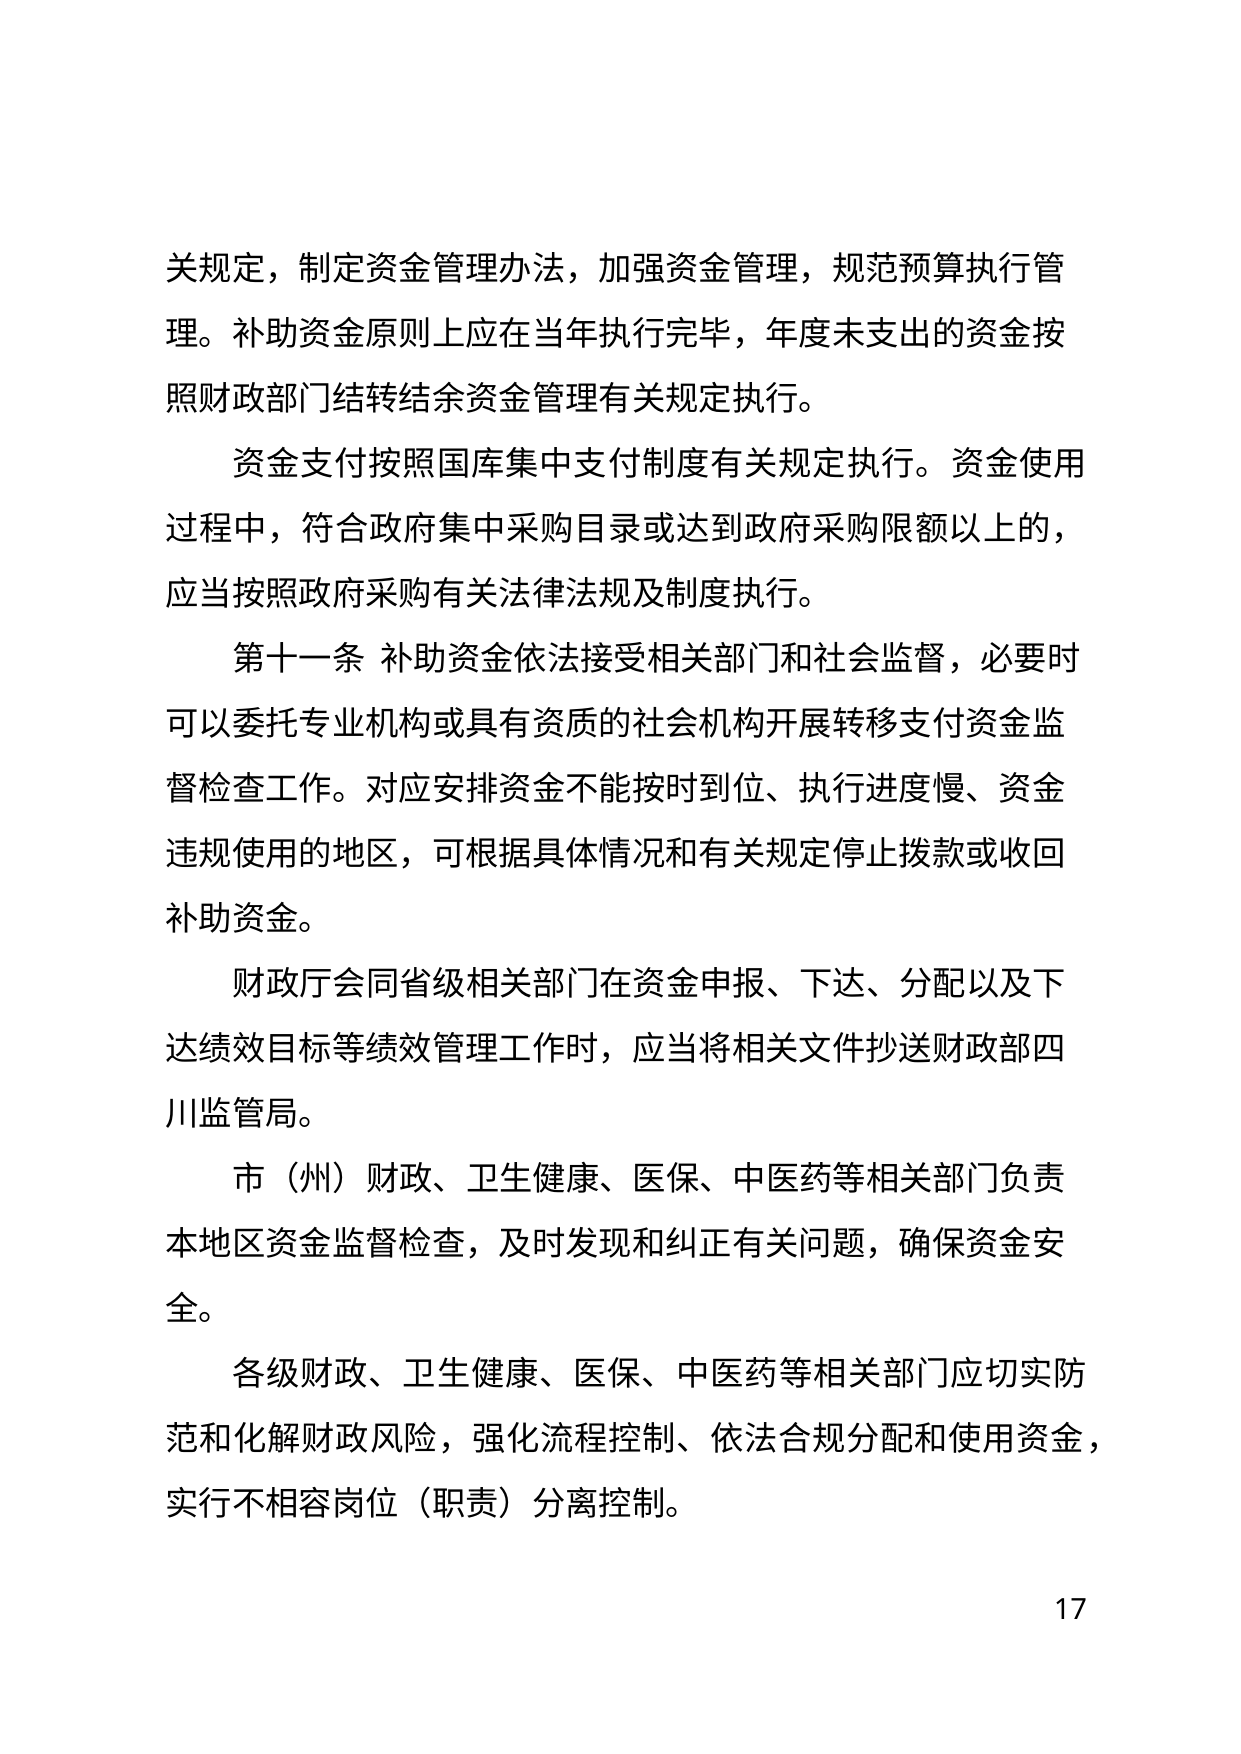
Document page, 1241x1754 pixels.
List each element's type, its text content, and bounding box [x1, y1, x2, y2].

text 第十一条 补助资金依法接受相关部门和社会监督，必要时可以委托专业机构或具有资质的社会机构开展转移支付资金监督检查工作。对应安排资金不能按时到位、执行进度慢、资金违规使用的地区，可根据具体情况和有关规定停止拨款或收回补助资金。 [165, 623, 1087, 948]
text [165, 233, 1087, 428]
text 市（州）财政、卫生健康、医保、中医药等相关部门负责本地区资金监督检查，及时发现和纠正有关问题，确保资金安全。 [165, 1143, 1087, 1338]
text 资金支付按照国库集中支付制度有关规定执行。资金使用过程中，符合政府集中采购目录或达到政府采购限额以上的，应当按照政府采购有关法律法规及制度执行。 [165, 428, 1087, 623]
text 财政厅会同省级相关部门在资金申报、下达、分配以及下达绩效目标等绩效管理工作时，应当将相关文件抄送财政部四川监管局。 [165, 948, 1087, 1143]
text 各级财政、卫生健康、医保、中医药等相关部门应切实防范和化解财政风险，强化流程控制、依法合规分配和使用资金，实行不相容岗位（职责）分离控制。 [165, 1338, 1087, 1533]
